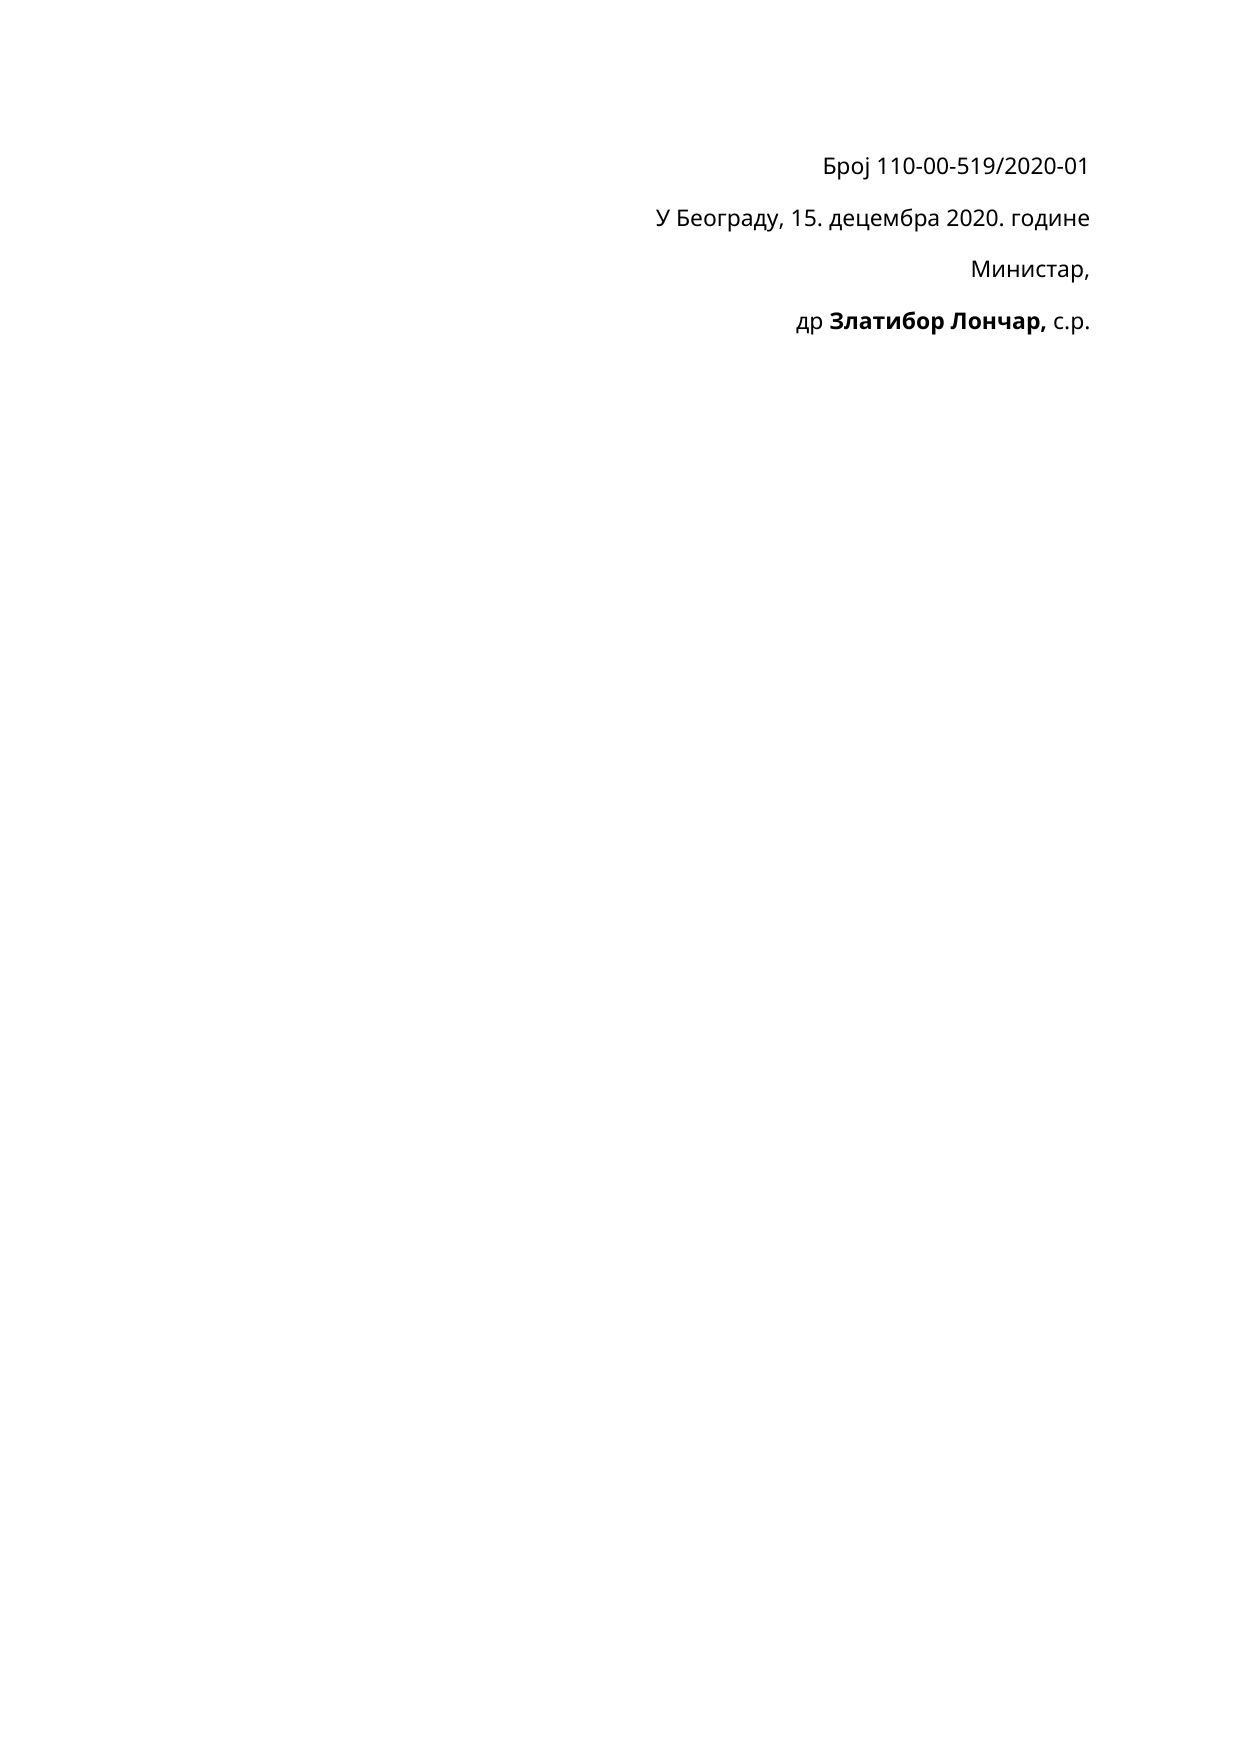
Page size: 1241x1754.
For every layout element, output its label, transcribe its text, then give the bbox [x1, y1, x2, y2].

text Број 110-00-519/2020-01 [150, 150, 1090, 181]
text др Златибор Лончар, с.р. [150, 305, 1090, 336]
text У Београду, 15. децембра 2020. године [150, 202, 1090, 233]
text Министар, [150, 253, 1090, 284]
